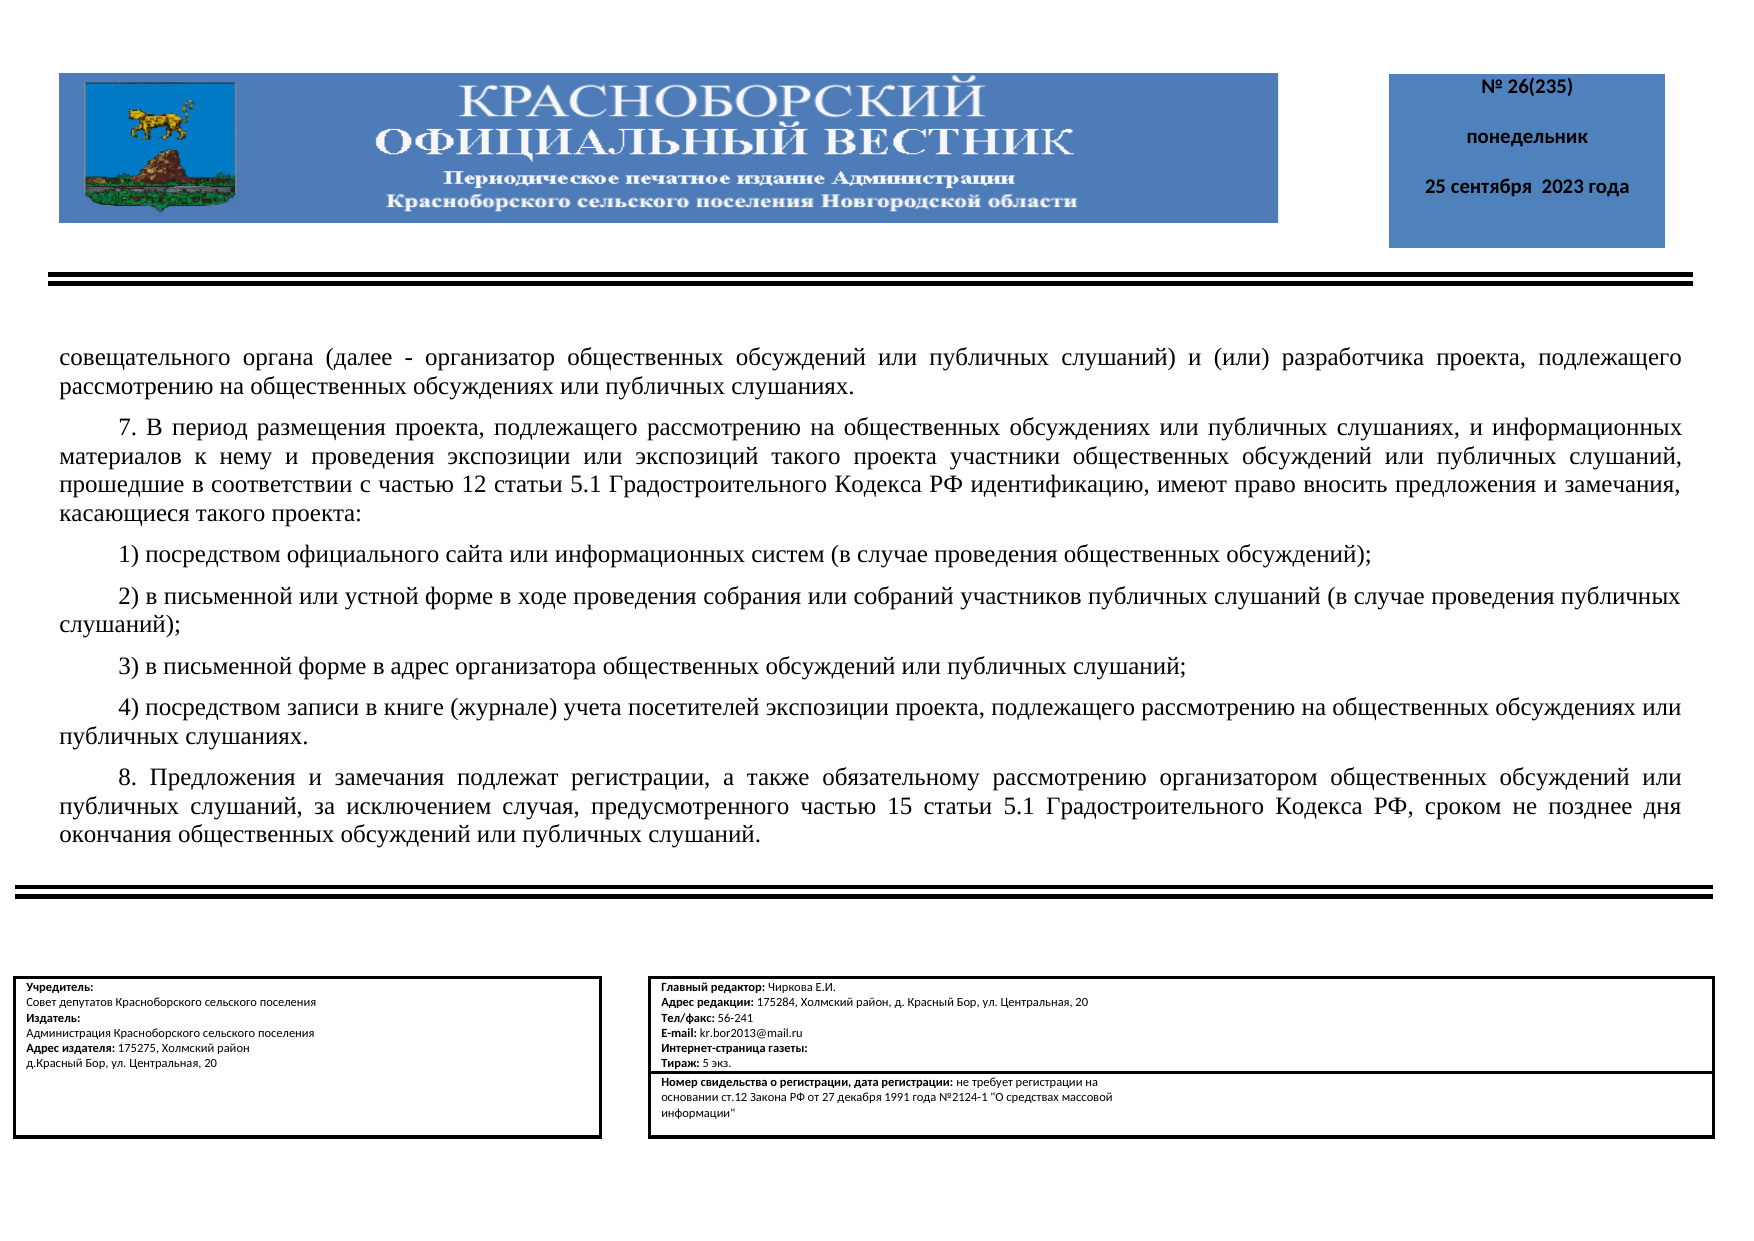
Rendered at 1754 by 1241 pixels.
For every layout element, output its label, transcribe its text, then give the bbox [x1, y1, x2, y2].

text 2) в письменной или устной форме в ходе проведения собрания или собраний участников публичных слушаний (в случае проведения публичных слушаний); [59, 581, 1683, 638]
text 8. Предложения и замечания подлежат регистрации, а также обязательному рассмотрению организатором общественных обсуждений или публичных слушаний, за исключением случая, предусмотренного частью 15 статьи 5.1 Градостроительного Кодекса РФ, сроком не позднее дня окончания общественных обсуждений или публичных слушаний. [59, 762, 1683, 848]
text 7. В период размещения проекта, подлежащего рассмотрению на общественных обсуждениях или публичных слушаниях, и информационных материалов к нему и проведения экспозиции или экспозиций такого проекта участники общественных обсуждений или публичных слушаний, прошедшие в соответствии с частью 12 статьи 5.1 Градостроительного Кодекса РФ идентификацию, имеют право вносить предложения и замечания, касающиеся такого проекта: [59, 412, 1683, 527]
text 1) посредством официального сайта или информационных систем (в случае проведения общественных обсуждений); [59, 539, 1683, 568]
text 4) посредством записи в книге (журнале) учета посетителей экспозиции проекта, подлежащего рассмотрению на общественных обсуждениях или публичных слушаниях. [59, 692, 1683, 749]
text 6. В течение всего периода размещения проекта, подлежащего рассмотрению на общественных обсуждениях или публичных слушаниях, и информационных материалов к нему проводятся экспозиция или экспозиции такого проекта. В ходе работы экспозиции должны быть организованы консультирование посетителей экспозиции, распространение информационных материалов о проекте, подлежащем рассмотрению на общественных обсуждениях или публичных слушаниях. Консультирование посетителей экспозиции осуществляется представителями уполномоченного на проведение общественных обсуждений или публичных слушаний органа местного самоуправления или созданного им коллегиального совещательного органа (далее - организатор общественных обсуждений или публичных слушаний) и (или) разработчика проекта, подлежащего рассмотрению на общественных обсуждениях или публичных слушаниях. [59, 342, 1683, 399]
text 3) в письменной форме в адрес организатора общественных обсуждений или публичных слушаний; [59, 651, 1683, 679]
